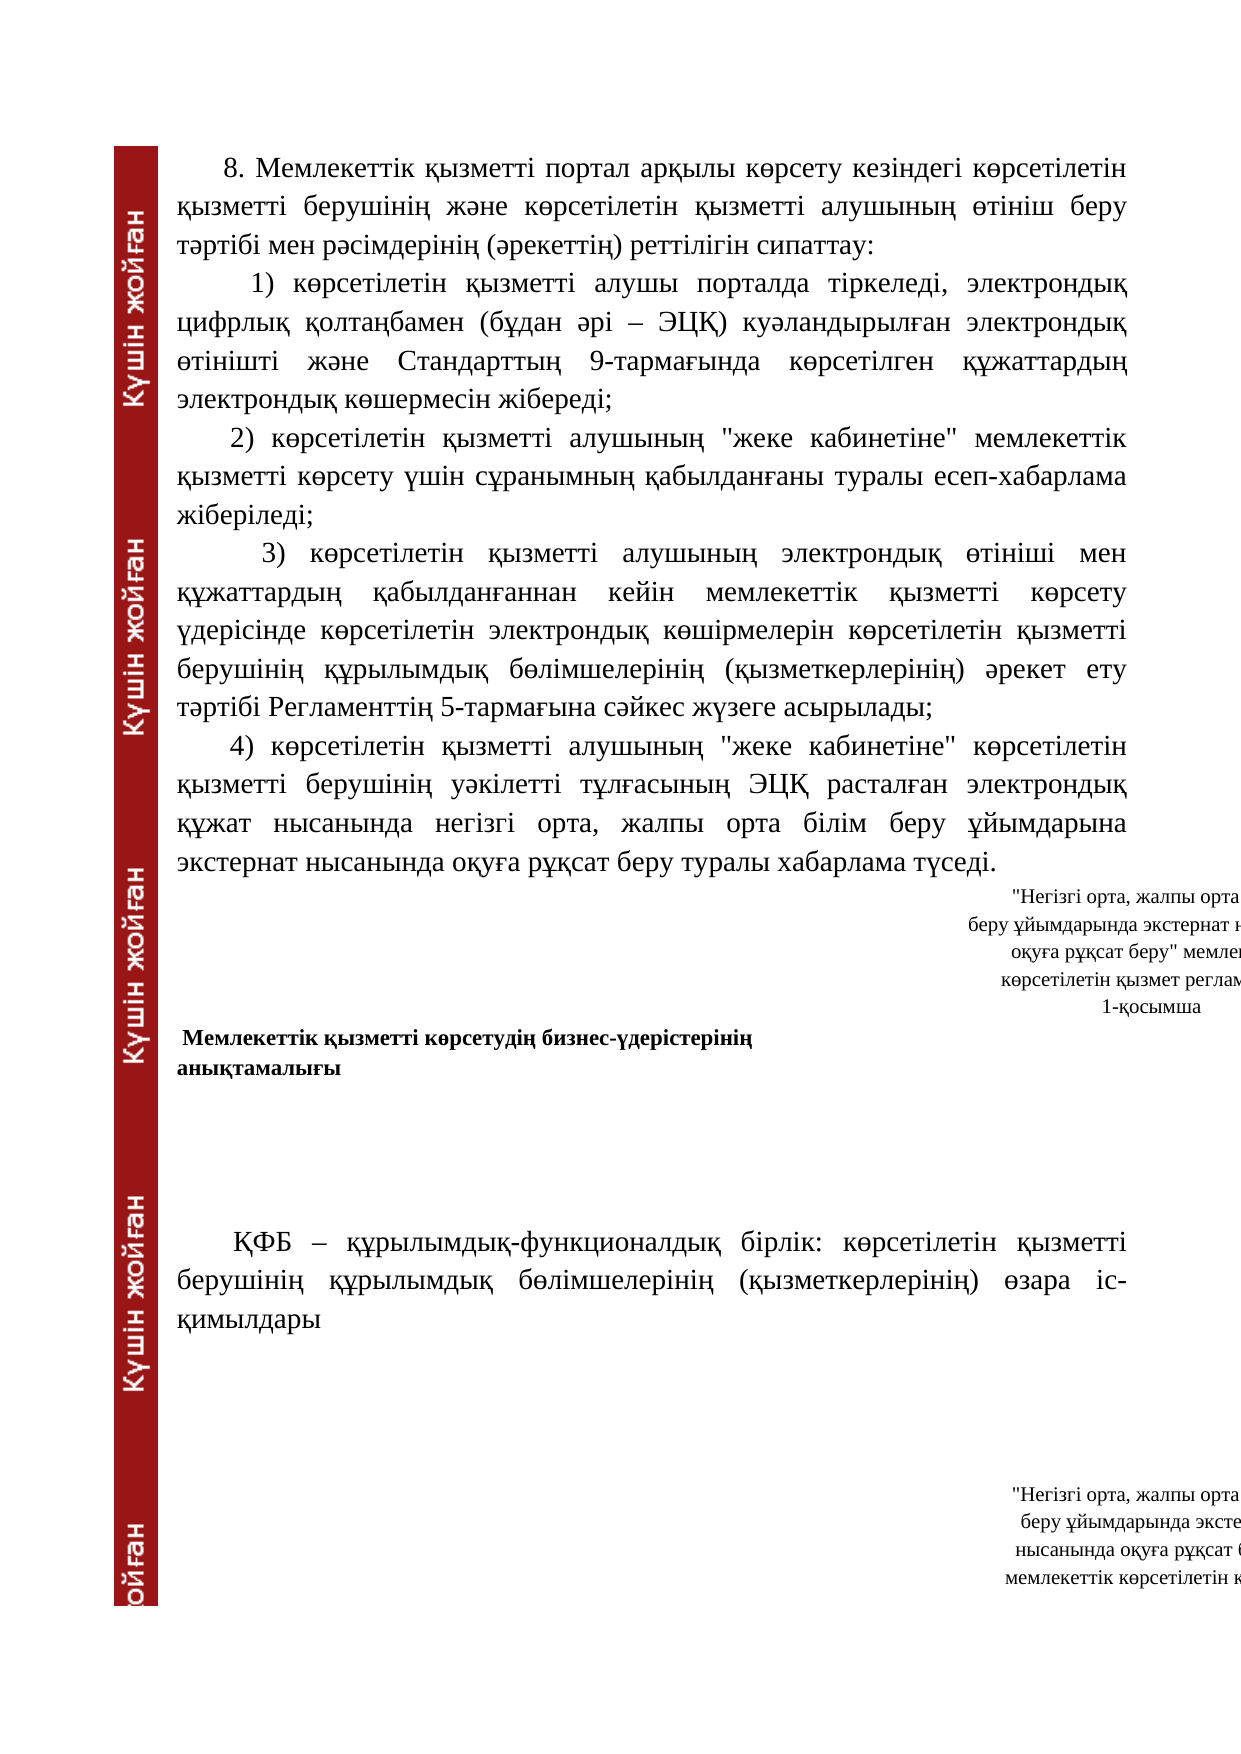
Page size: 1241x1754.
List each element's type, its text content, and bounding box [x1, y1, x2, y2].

picture [114, 723, 158, 728]
table_header [101, 1480, 912, 1590]
text 3) көрсетілетін қызметті алушының электрондық өтініші мен құжаттардың қабылданғаннан кейін мемлекеттік қызметті көрсету үдерісінде көрсетілетін электрондық көшірмелерін көрсетілетін қызметті берушінің құрылымдық бөлімшелерінің (қызметкерлерінің) әрекет ету тәртібі Регламенттің 5-тармағына сәйкес жүзеге асырылады; [112, 535, 1128, 723]
text 2) көрсетілетін қызметті алушының "жеке кабинетіне" мемлекеттік қызметті көрсету үшін сұранымның қабылданғаны туралы есеп-хабарлама жіберіледі; [112, 420, 1128, 530]
picture [114, 1590, 158, 1606]
picture [114, 415, 158, 420]
picture [114, 530, 158, 535]
picture [114, 1334, 158, 1480]
text 4) көрсетілетін қызметті алушының "жеке кабинетіне" көрсетілетін қызметті берушінің уәкілетті тұлғасының ЭЦҚ расталған электрондық құжат нысанында негізгі орта, жалпы орта білім беру ұйымдарына экстернат нысанында оқуға рұқсат беру туралы хабарлама түседі. [112, 728, 1128, 877]
table_header "Негізгі орта, жалпы орта білім беру ұйымдарында экстернат нысанында оқуға рұқсат беру" мемлекеттік көрсетілетін қызмет регламентіне 2-қосымша [912, 1480, 1240, 1590]
picture [114, 261, 158, 266]
picture [114, 877, 158, 882]
text 1) көрсетілетін қызметті алушы порталда тіркеледі, электрондық цифрлық қолтаңбамен (бұдан әрі – ЭЦҚ) куәландырылған электрондық өтінішті және Стандарттың 9-тармағында көрсетілген құжаттардың электрондық көшермесін жібереді; [112, 266, 1128, 415]
picture [114, 1080, 158, 1224]
table_header [101, 882, 912, 1024]
text 8. Мемлекеттік қызметті портал арқылы көрсету кезіндегі көрсетілетін қызметті берушінің және көрсетілетін қызметті алушының өтініш беру тәртібі мен рәсімдерінің (әрекеттің) реттілігін сипаттау: [112, 150, 1128, 261]
picture [114, 146, 158, 150]
text ҚФБ – құрылымдық-функционалдық бірлік: көрсетілетін қызметті берушінің құрылымдық бөлімшелерінің (қызметкерлерінің) өзара іс-қимылдары [112, 1224, 1128, 1334]
text Мемлекеттік қызметті көрсетудің бизнес-үдерістерінің анықтамалығы [112, 1024, 1128, 1080]
table_header "Негізгі орта, жалпы орта білім беру ұйымдарында экстернат нысанында оқуға рұқсат беру" мемлекеттік көрсетілетін қызмет регламентіне 1-қосымша [912, 882, 1240, 1024]
